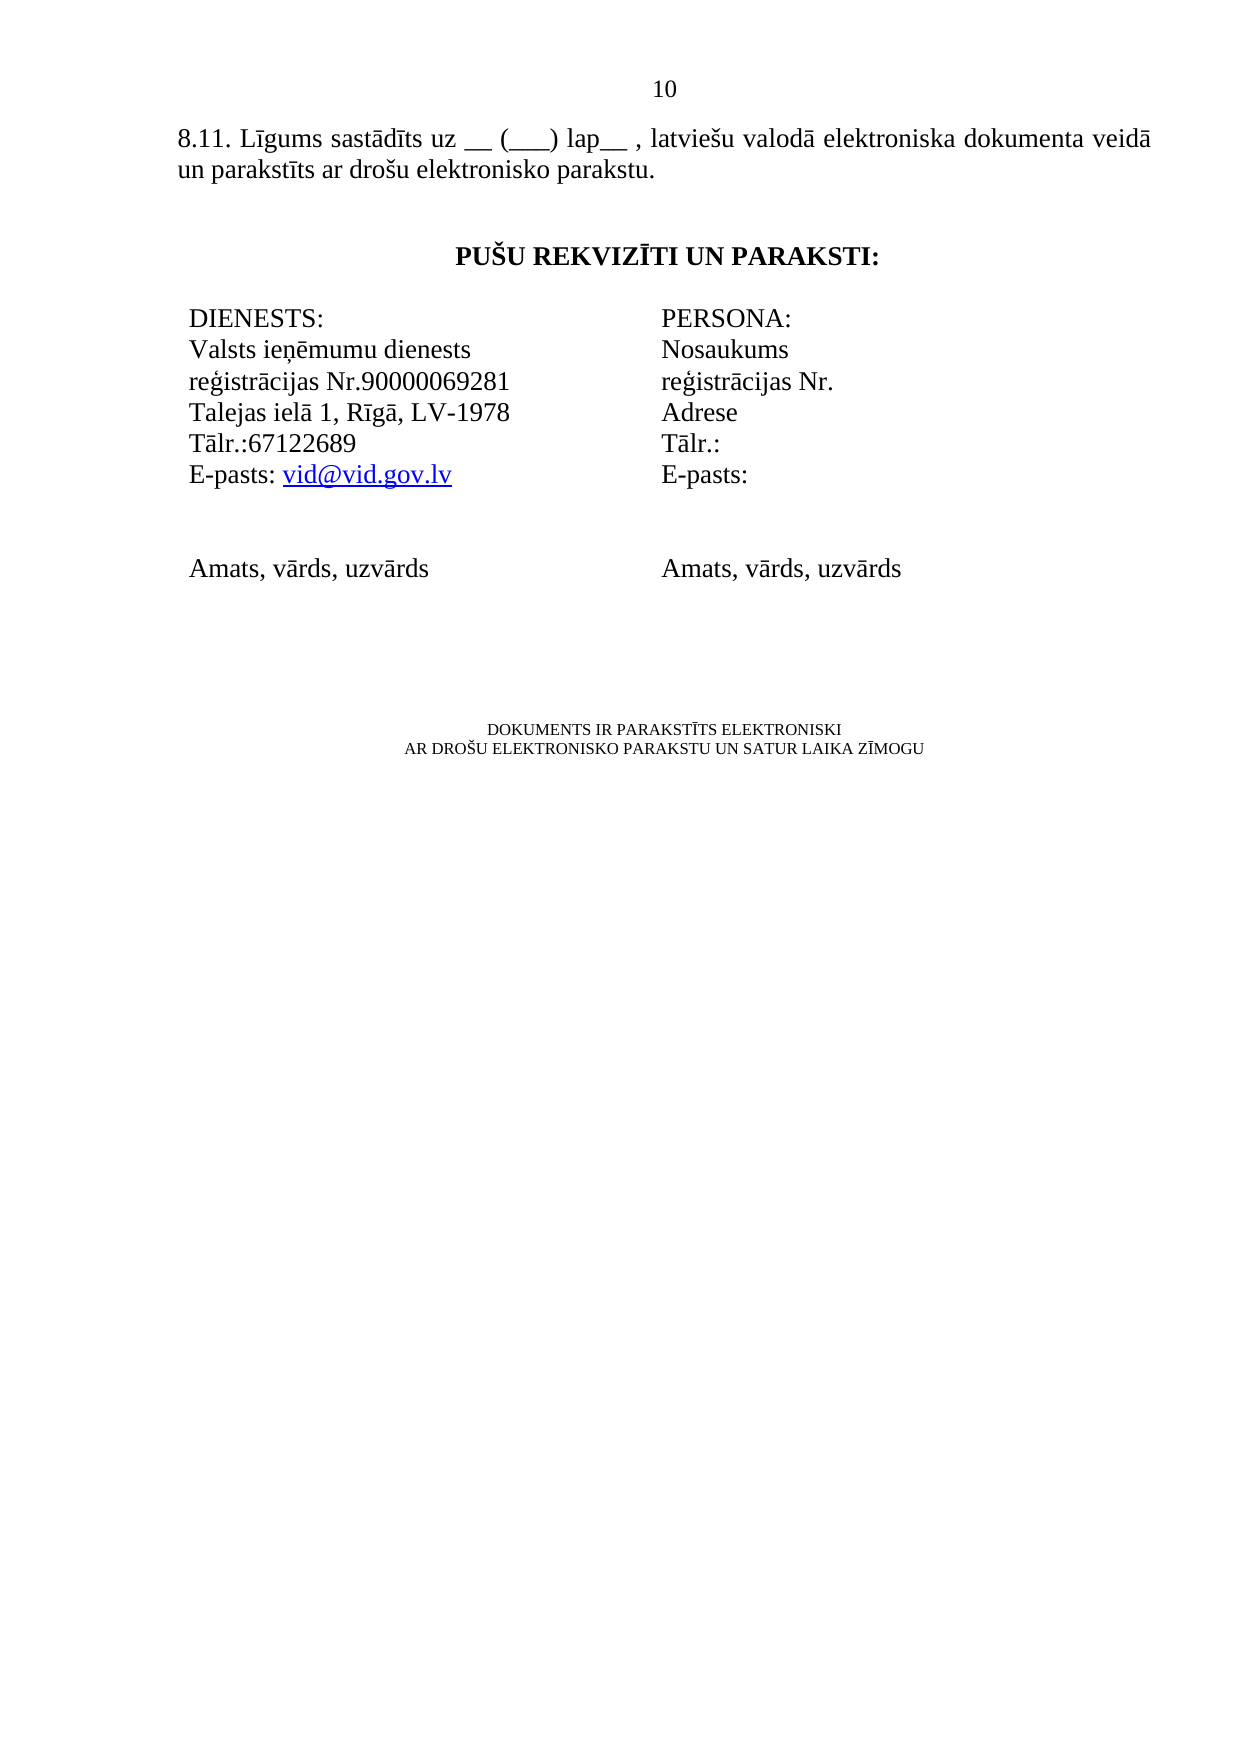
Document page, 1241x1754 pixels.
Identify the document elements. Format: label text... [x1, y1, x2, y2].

text DOKUMENTS IR PARAKSTĪTS ELEKTRONISKI [177, 720, 1152, 739]
text 8.11. Līgums sastādīts uz __ (___) lap__ , latviešu valodā elektroniska dokumenta veidā un parakstīts ar drošu elektronisko parakstu. [177, 122, 1152, 184]
table_cell Amats, vārds, uzvārds [177, 552, 661, 583]
table_header PERSONA: Nosaukums reģistrācijas Nr. Adrese Tālr.: E-pasts: [661, 271, 1133, 552]
table_header DIENESTS: Valsts ieņēmumu dienests reģistrācijas Nr.90000069281 Talejas ielā 1, Rīgā, LV-1978 Tālr.:67122689 E-pasts: vid@vid.gov.lv [177, 271, 661, 552]
text PUŠU REKVIZĪTI UN PARAKSTI: [177, 240, 1152, 271]
text AR DROŠU ELEKTRONISKO PARAKSTU UN SATUR LAIKA ZĪMOGU [177, 739, 1152, 758]
table_cell Amats, vārds, uzvārds [661, 552, 1133, 583]
